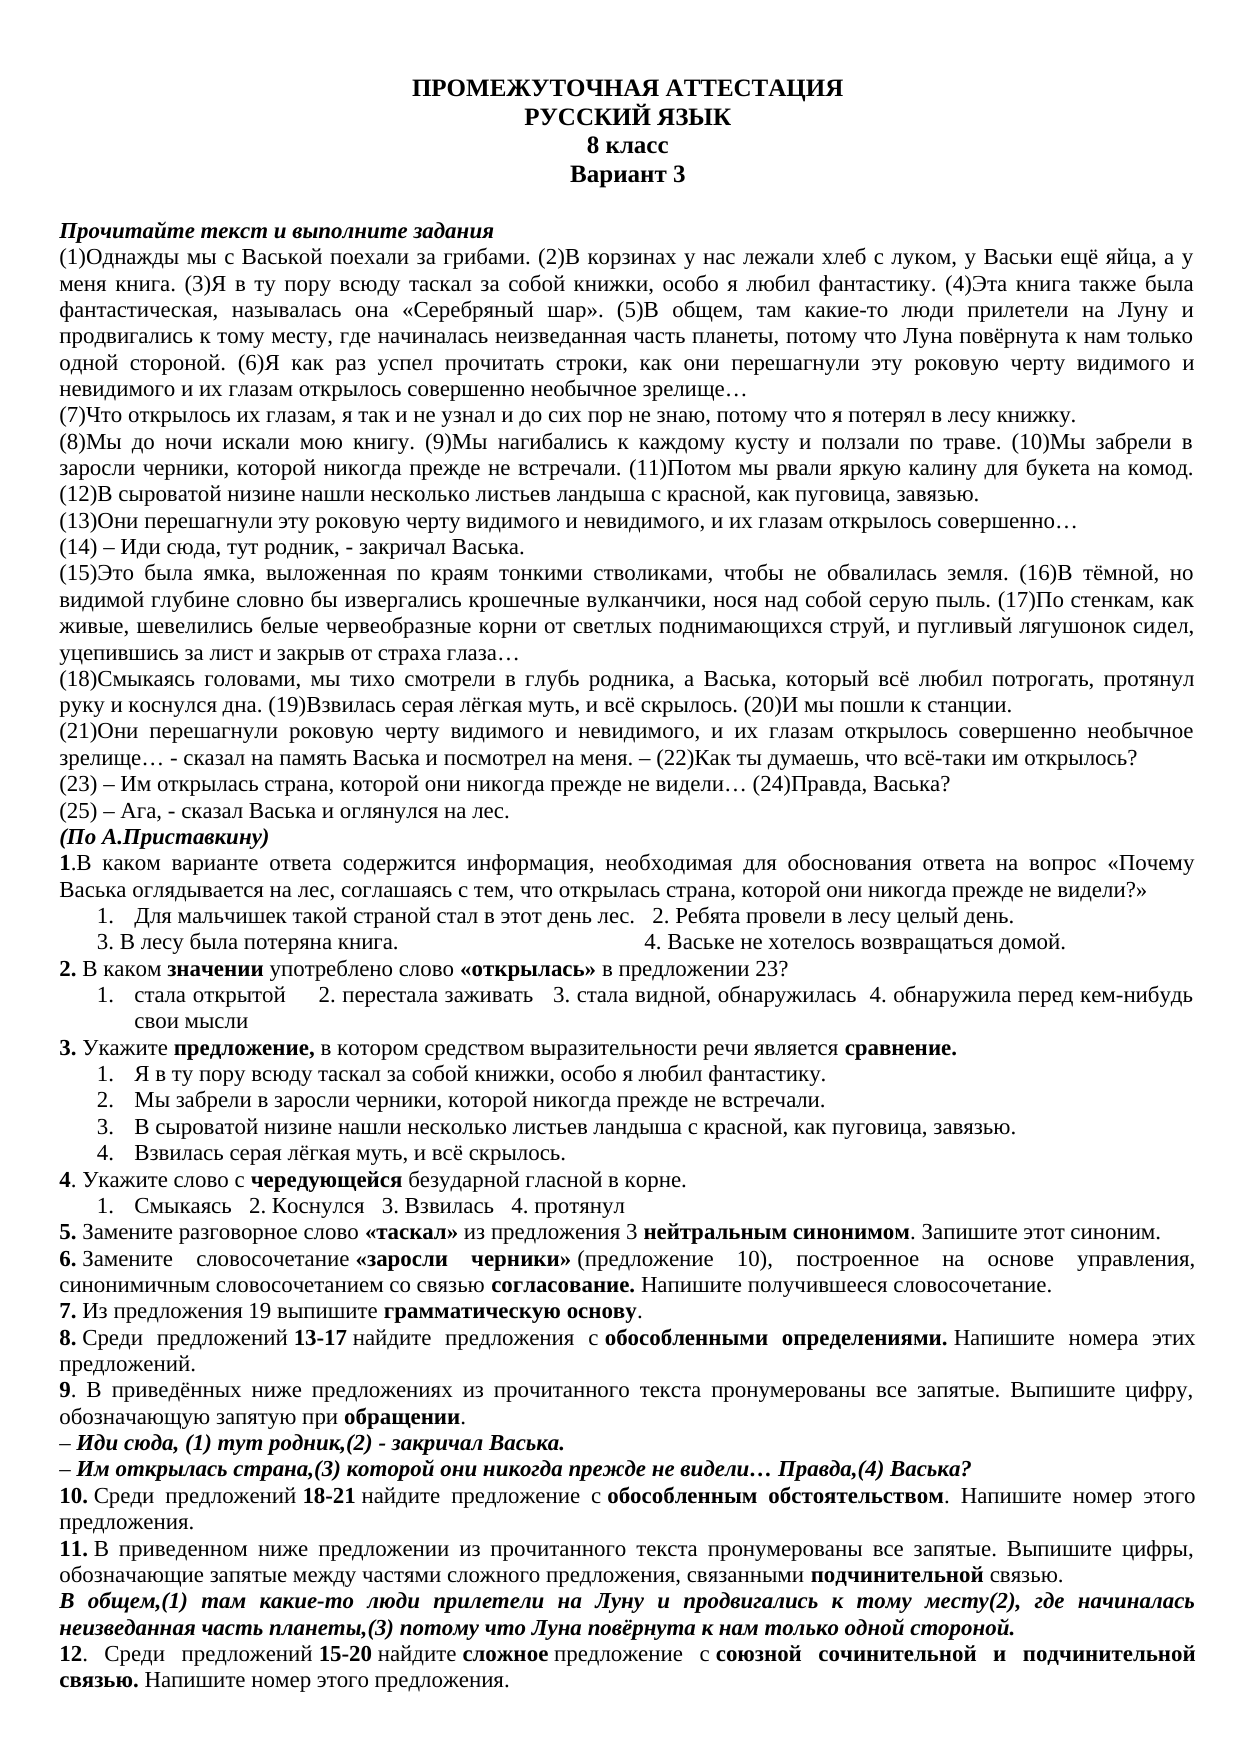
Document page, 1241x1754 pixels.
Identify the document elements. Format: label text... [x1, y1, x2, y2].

text (13)Они перешагнули эту роковую черту видимого и невидимого, и их глазам открылось совершенно… [59, 507, 1196, 533]
text (23) – Им открылась страна, которой они никогда прежде не видели… (24)Правда, Васька? [59, 770, 1196, 797]
list В сыроватой низине нашли несколько листьев ландыша с красной, как пуговица, завязью. [97, 1113, 1196, 1139]
text 8 класс [59, 131, 1196, 159]
text 10. Среди предложений 18-21 найдите предложение с обособленным обстоятельством. Напишите номер этого предложения. [59, 1482, 1196, 1534]
text (8)Мы до ночи искали мою книгу. (9)Мы нагибались к каждому кусту и ползали по траве. (10)Мы забрели в заросли черники, которой никогда прежде не встречали. (11)Потом мы рвали яркую калину для букета на комод. (12)В сыроватой низине нашли несколько листьев ландыша с красной, как пуговица, завязью. [59, 428, 1196, 507]
text (1)Однажды мы с Васькой поехали за грибами. (2)В корзинах у нас лежали хлеб с луком, у Васьки ещё яйца, а у меня книга. (3)Я в ту пору всюду таскал за собой книжки, особо я любил фантастику. (4)Эта книга также была фантастическая, называлась она «Серебряный шар». (5)В общем, там какие-то люди прилетели на Луну и продвигались к тому месту, где начиналась неизведанная часть планеты, потому что Луна повёрнута к нам только одной стороной. (6)Я как раз успел прочитать строки, как они перешагнули эту роковую черту видимого и невидимого и их глазам открылось совершенно необычное зрелище… [59, 243, 1196, 401]
text 2. В каком значении употреблено слово «открылась» в предложении 23? [59, 955, 1196, 981]
text 5. Замените разговорное слово «таскал» из предложения 3 нейтральным синонимом. Запишите этот синоним. [59, 1218, 1196, 1245]
text (14) – Иди сюда, тут родник, - закричал Васька. [59, 533, 1196, 559]
text Прочитайте текст и выполните задания [59, 217, 1196, 243]
text (7)Что открылось их глазам, я так и не узнал и до сих пор не знаю, потому что я потерял в лесу книжку. [59, 401, 1196, 428]
text (По А.Приставкину) [59, 823, 1196, 849]
text 3. Укажите предложение, в котором средством выразительности речи является сравнение. [59, 1034, 1196, 1060]
text – Им открылась страна,(3) которой они никогда прежде не видели… Правда,(4) Васька? [59, 1456, 1196, 1482]
text Русский язык [59, 102, 1196, 131]
list Взвилась серая лёгкая муть, и всё скрылось. [97, 1139, 1196, 1166]
list Для мальчишек такой страной стал в этот день лес. 2. Ребята провели в лесу целый день. [97, 902, 1196, 928]
text 4. Укажите слово с чередующейся безударной гласной в корне. [59, 1166, 1196, 1192]
text 8. Среди предложений 13-17 найдите предложения с обособленными определениями. Напишите номера этих предложений. [59, 1324, 1196, 1376]
text 9. В приведённых ниже предложениях из прочитанного текста пронумерованы все запятые. Выпишите цифру, обозначающую запятую при обращении. [59, 1376, 1196, 1429]
text 12. Среди предложений 15-20 найдите сложное предложение с союзной сочинительной и подчинительной связью. Напишите номер этого предложения. [59, 1640, 1196, 1693]
list Мы забрели в заросли черники, которой никогда прежде не встречали. [97, 1087, 1196, 1113]
text 3. В лесу была потеряна книга. 4. Ваське не хотелось возвращаться домой. [97, 928, 1196, 955]
text В общем,(1) там какие-то люди прилетели на Луну и продвигались к тому месту(2), где начиналась неизведанная часть планеты,(3) потому что Луна повёрнута к нам только одной стороной. [59, 1587, 1196, 1640]
list стала открытой 2. перестала заживать 3. стала видной, обнаружилась 4. обнаружила перед кем-нибудь свои мысли [97, 981, 1196, 1034]
text Вариант 3 [59, 159, 1196, 188]
text (25) – Ага, - сказал Васька и оглянулся на лес. [59, 797, 1196, 823]
text (21)Они перешагнули роковую черту видимого и невидимого, и их глазам открылось совершенно необычное зрелище… - сказал на память Васька и посмотрел на меня. – (22)Как ты думаешь, что всё-таки им открылось? [59, 718, 1196, 770]
text – Иди сюда, (1) тут родник,(2) - закричал Васька. [59, 1429, 1196, 1456]
text (15)Это была ямка, выложенная по краям тонкими стволиками, чтобы не обвалилась земля. (16)В тёмной, но видимой глубине словно бы извергались крошечные вулканчики, нося над собой серую пыль. (17)По стенкам, как живые, шевелились белые червеобразные корни от светлых поднимающихся струй, и пугливый лягушонок сидел, уцепившись за лист и закрыв от страха глаза… [59, 559, 1196, 665]
text 1.В каком варианте ответа содержится информация, необходимая для обоснования ответа на вопрос «Почему Васька оглядывается на лес, соглашаясь с тем, что открылась страна, которой они никогда прежде не видели?» [59, 849, 1196, 902]
text Промежуточная аттестация [59, 73, 1196, 102]
text 6. Замените словосочетание «заросли черники» (предложение 10), построенное на основе управления, синонимичным словосочетанием со связью согласование. Напишите получившееся словосочетание. [59, 1245, 1196, 1297]
text (18)Смыкаясь головами, мы тихо смотрели в глубь родника, а Васька, который всё любил потрогать, протянул руку и коснулся дна. (19)Взвилась серая лёгкая муть, и всё скрылось. (20)И мы пошли к станции. [59, 665, 1196, 718]
list Я в ту пору всюду таскал за собой книжки, особо я любил фантастику. [97, 1060, 1196, 1087]
text 11. В приведенном ниже предложении из прочитанного текста пронумерованы все запятые. Выпишите цифры, обозначающие запятые между частями сложного предложения, связанными подчинительной связью. [59, 1534, 1196, 1587]
text 7. Из предложения 19 выпишите грамматическую основу. [59, 1297, 1196, 1324]
list Смыкаясь 2. Коснулся 3. Взвилась 4. протянул [97, 1192, 1196, 1218]
